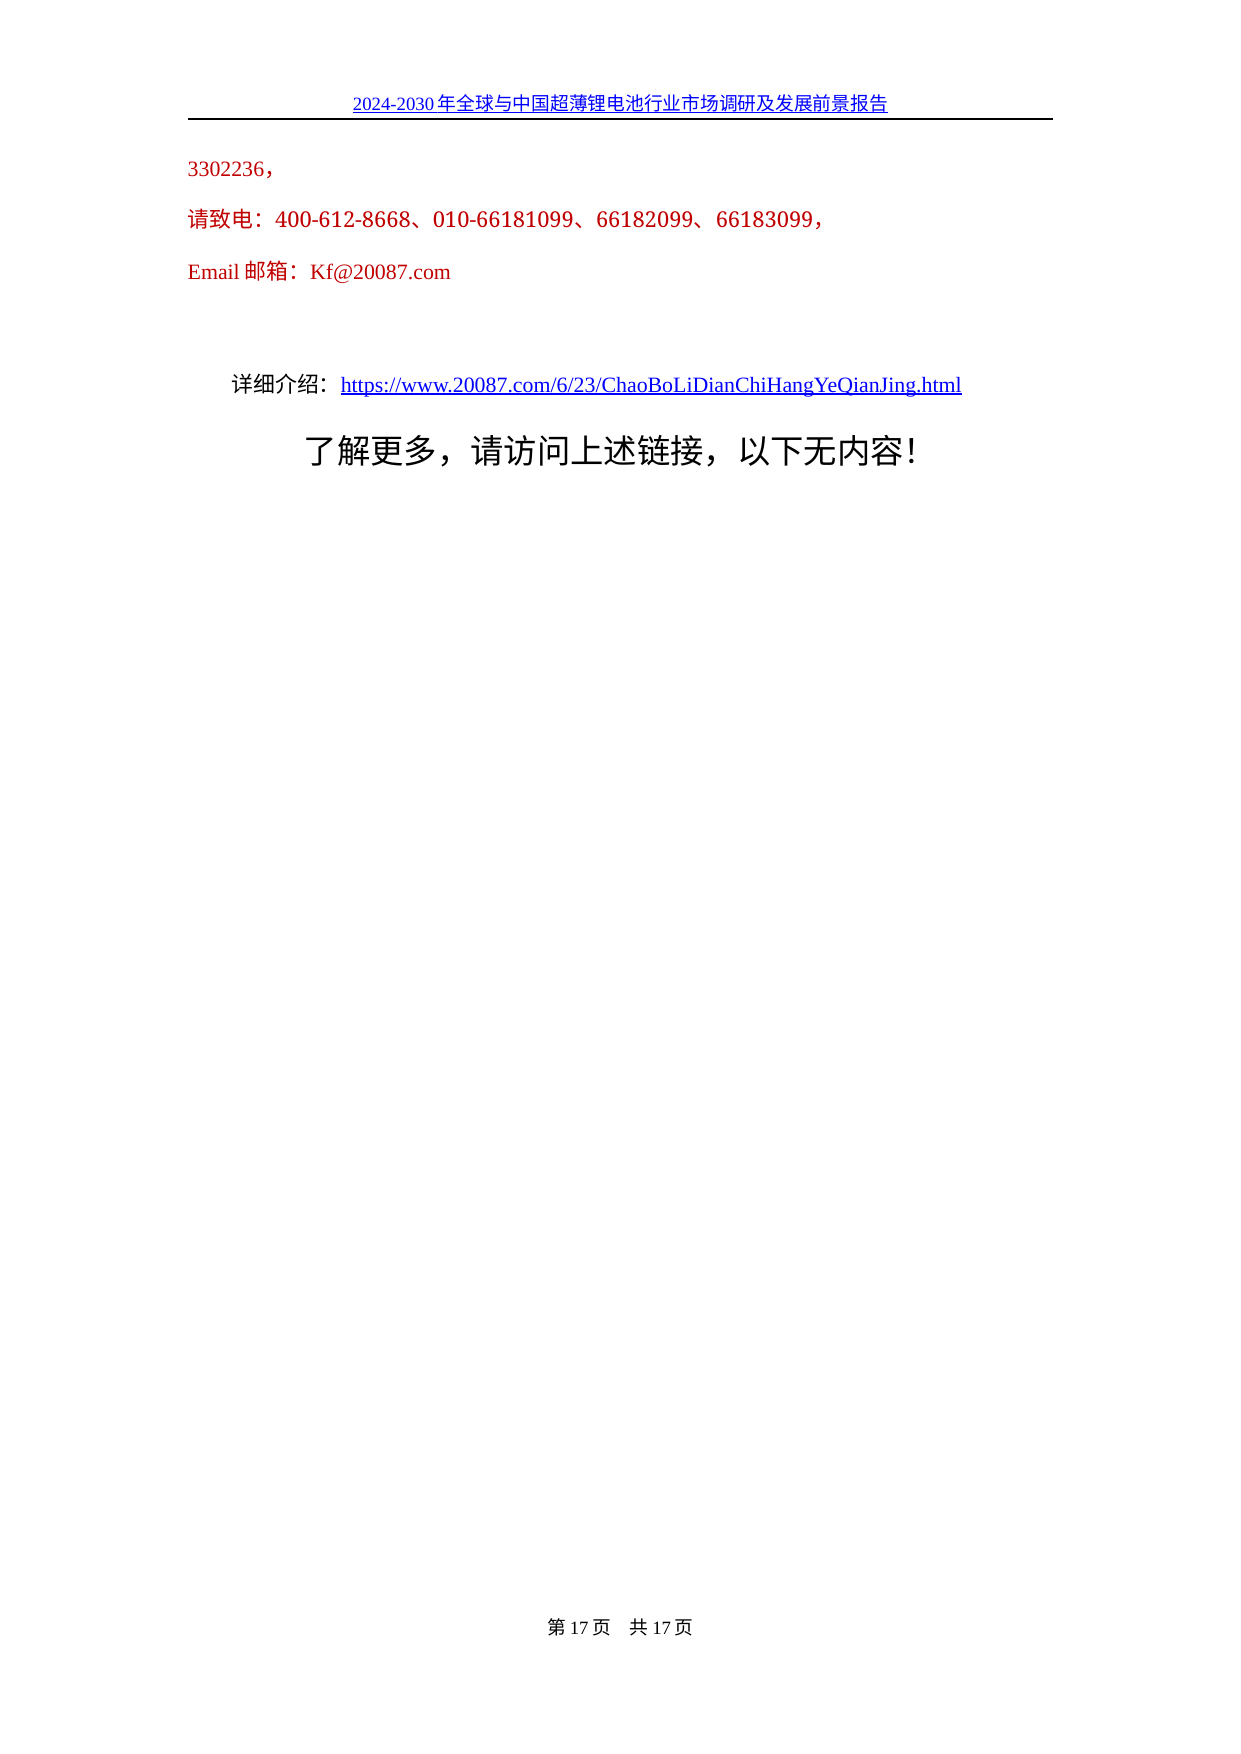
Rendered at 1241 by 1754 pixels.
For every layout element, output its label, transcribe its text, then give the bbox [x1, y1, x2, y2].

text 详细介绍：https://www.20087.com/6/23/ChaoBoLiDianChiHangYeQianJing.html [187, 366, 1053, 399]
text Email邮箱：Kf@20087.com [187, 253, 1053, 286]
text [187, 150, 1053, 183]
title 了解更多，请访问上述链接，以下无内容！ [187, 416, 1053, 481]
text 请致电：400-612-8668、010-66181099、66182099、66183099， [187, 202, 1053, 234]
